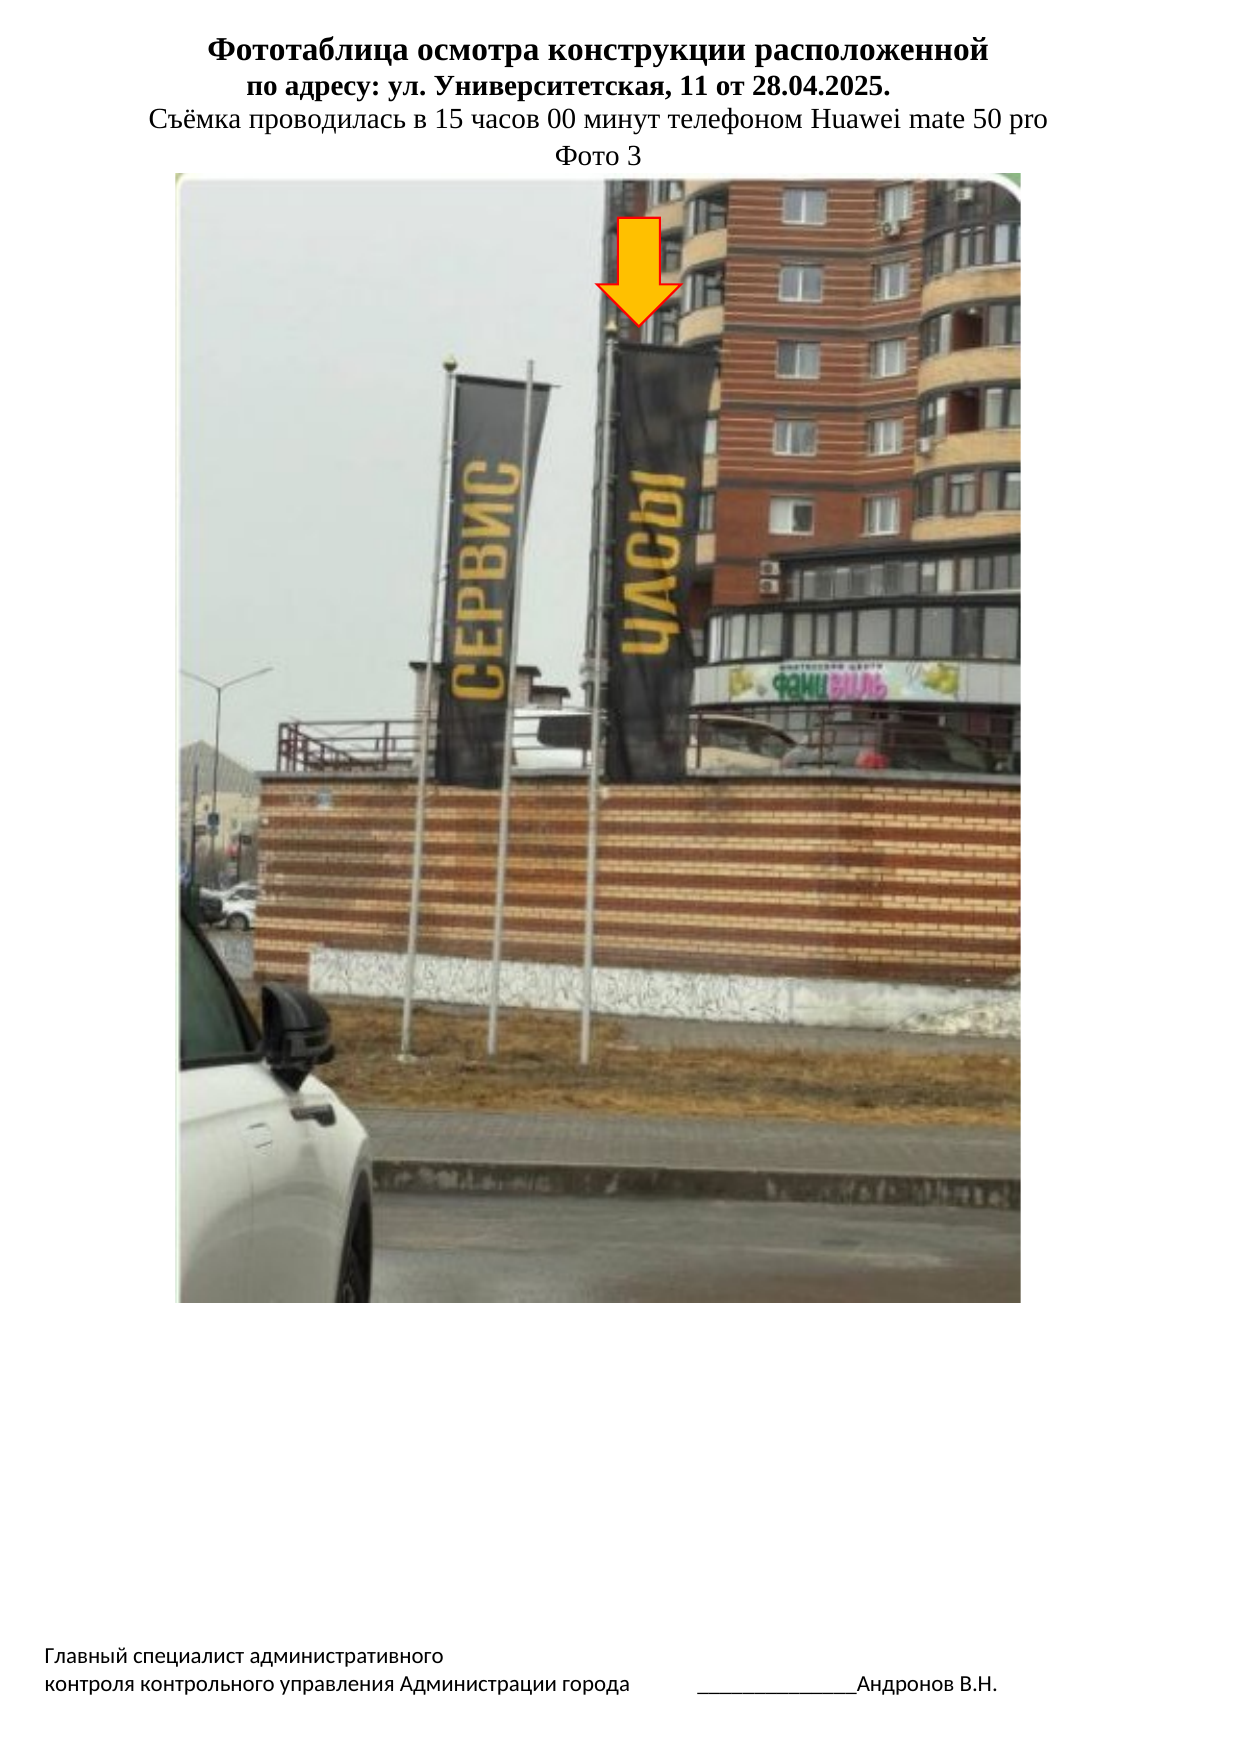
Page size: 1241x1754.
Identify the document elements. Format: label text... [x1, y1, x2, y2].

picture [175, 173, 1021, 1303]
text по адресу: ул. Университетская, 11 от 28.04.2025. [0, 68, 1152, 101]
text Фото 3 [44, 138, 1152, 171]
text Съёмка проводилась в 15 часов 00 минут телефоном Huawei mate 50 pro [44, 101, 1152, 135]
text Фототаблица осмотра конструкции расположенной [44, 29, 1152, 68]
